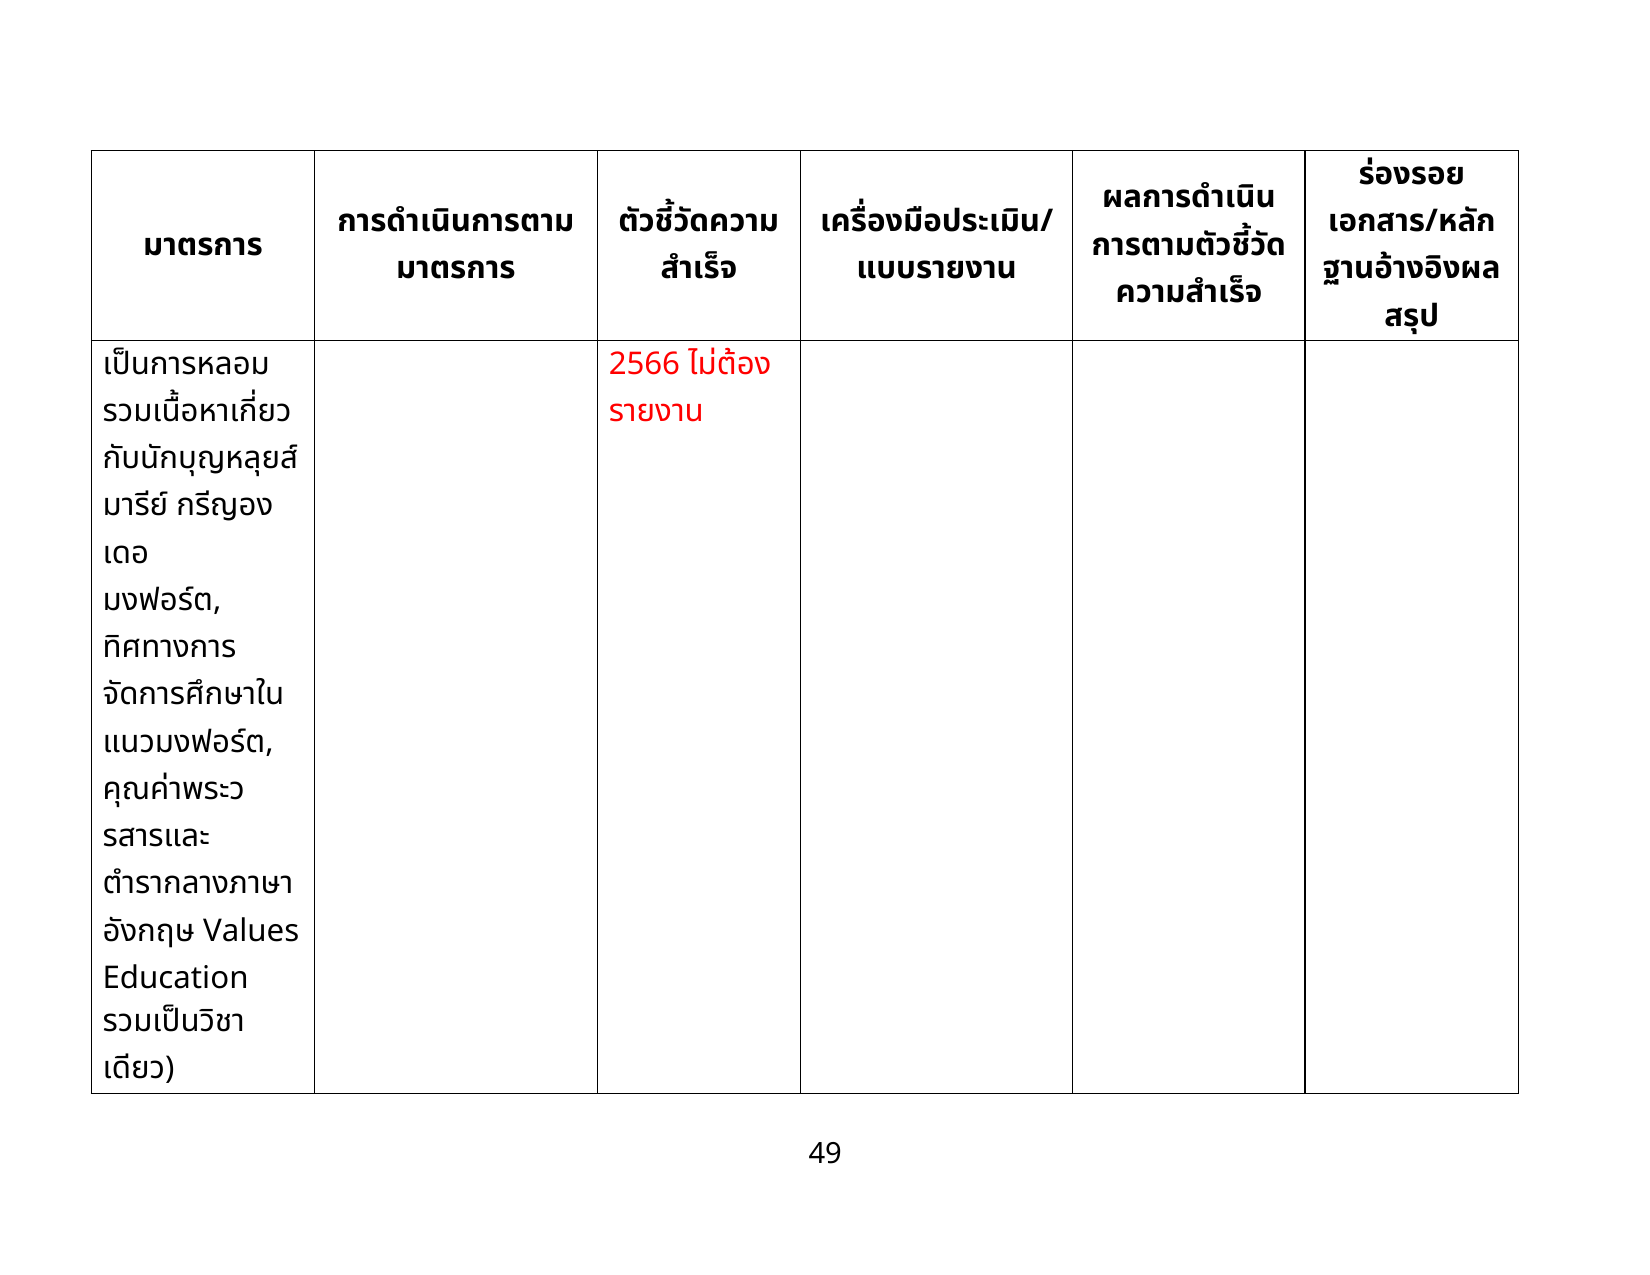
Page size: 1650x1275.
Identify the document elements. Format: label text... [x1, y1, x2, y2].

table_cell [315, 341, 597, 1093]
table_header ตัวชี้วัดความสำเร็จ [598, 151, 800, 340]
table_cell [1306, 341, 1518, 1093]
table_header ผลการดำเนินการตามตัวชี้วัดความสำเร็จ [1073, 151, 1304, 340]
table_header เครื่องมือประเมิน/ แบบรายงาน [801, 151, 1072, 340]
table_header มาตรการ [92, 151, 314, 340]
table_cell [92, 341, 314, 1093]
table_header ร่องรอยเอกสาร/หลักฐานอ้างอิงผลสรุป [1306, 151, 1518, 340]
table_header การดำเนินการตามมาตรการ [315, 151, 597, 340]
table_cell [1073, 341, 1304, 1093]
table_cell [598, 341, 800, 1093]
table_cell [801, 341, 1072, 1093]
